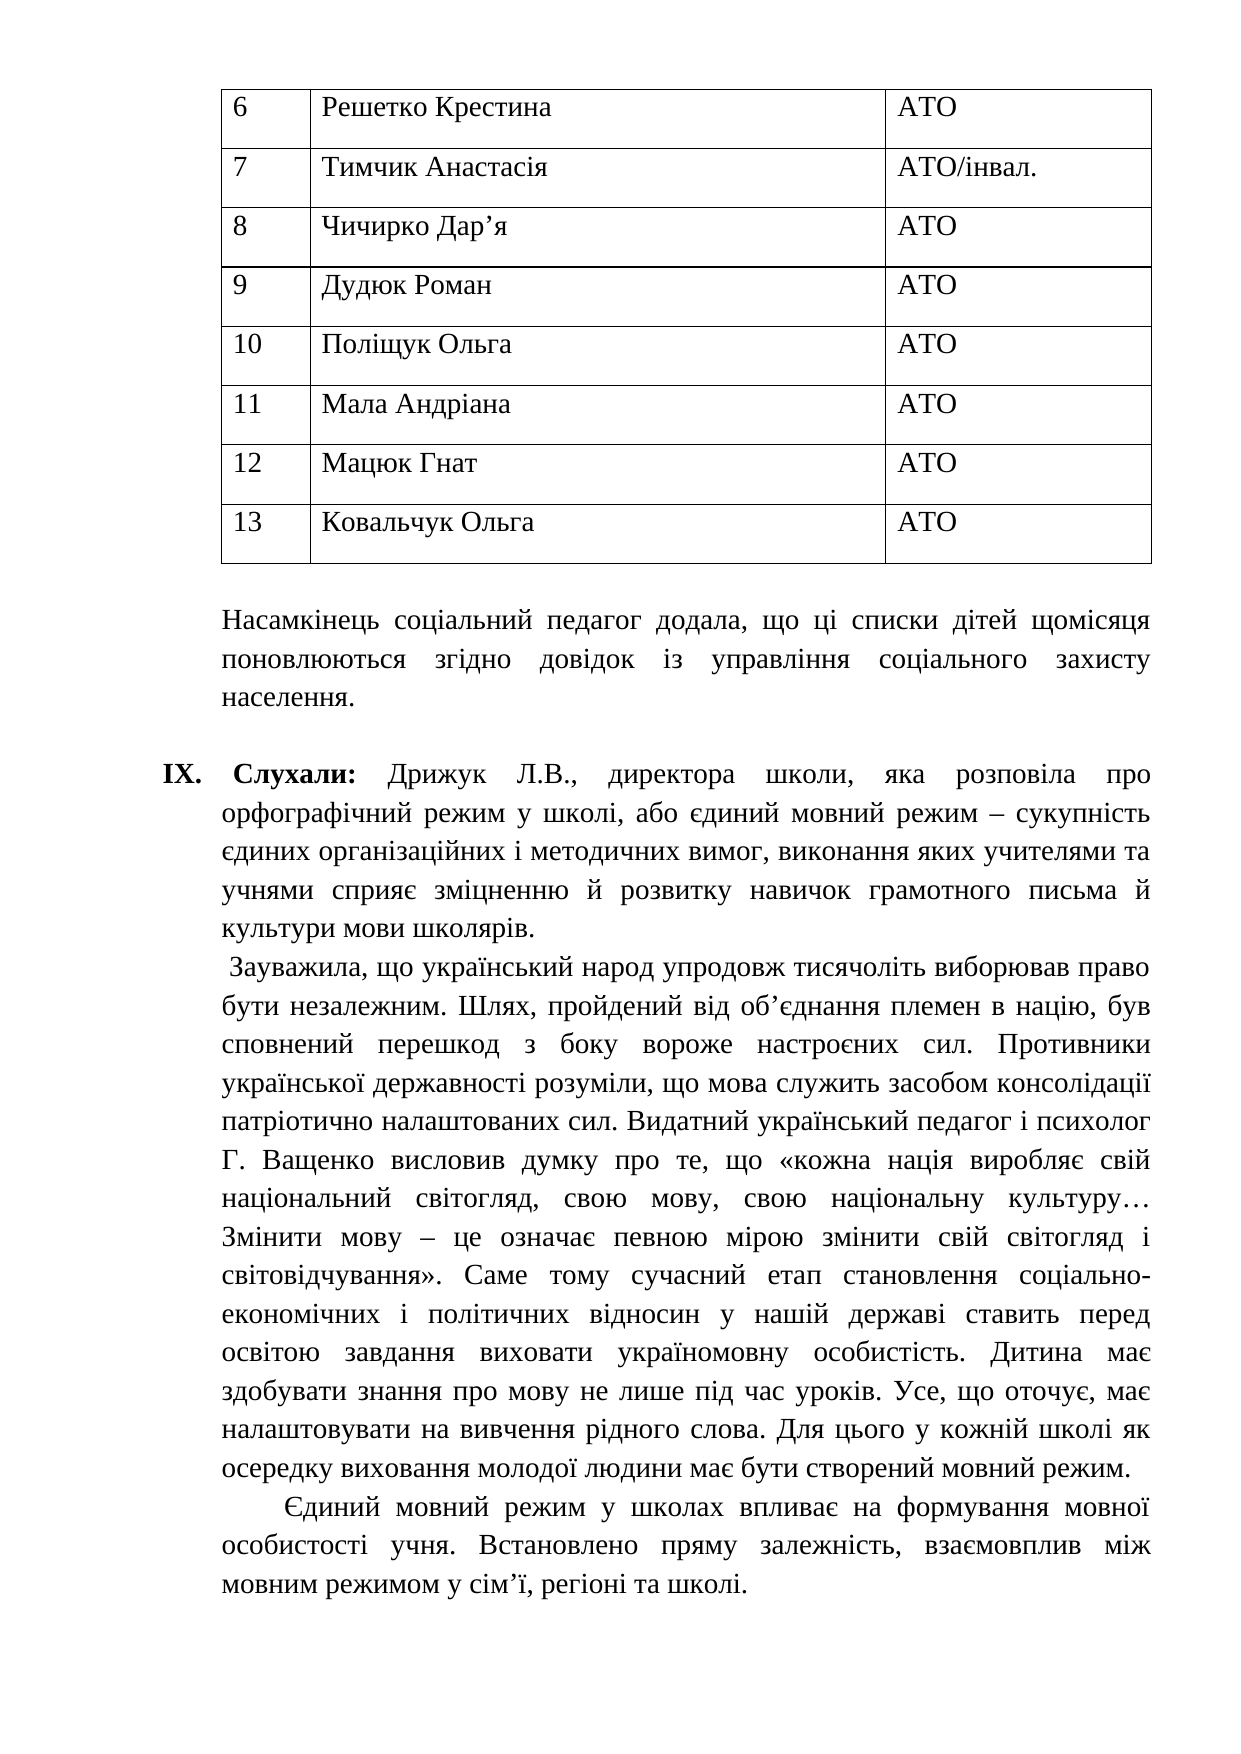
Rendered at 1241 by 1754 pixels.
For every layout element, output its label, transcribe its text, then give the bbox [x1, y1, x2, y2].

table_cell 8 [222, 208, 310, 266]
table_cell 6 [222, 90, 310, 148]
table_cell 10 [222, 327, 310, 385]
list Єдиний мовний режим у школах впливає на формування мовної особистості учня. Встановлено пряму залежність, взаємовплив між мовним режимом у сім’ї, регіоні та школі. [162, 1489, 1152, 1599]
list Насамкінець соціальний педагог додала, що ці списки дітей щомісяця поновлюються згідно довідок із управління соціального захисту населення. [221, 602, 1152, 713]
table_cell Дудюк Роман [311, 268, 885, 326]
table_cell АТО [886, 208, 1151, 266]
table_cell 12 [222, 445, 310, 503]
table_cell АТО/інвал. [886, 149, 1151, 207]
table_cell Мацюк Гнат [311, 445, 885, 503]
table_cell АТО [886, 445, 1151, 503]
table_cell АТО [886, 386, 1151, 444]
table_cell АТО [886, 505, 1151, 563]
table_cell 11 [222, 386, 310, 444]
table_cell 9 [222, 268, 310, 326]
list Зауважила, що український народ упродовж тисячоліть виборював право бути незалежним. Шлях, пройдений від об’єднання племен в націю, був сповнений перешкод з боку вороже настроєних сил. Противники української державності розуміли, що мова служить засобом консолідації патріотично налаштованих сил. Видатний український педагог і психолог Г. Ващенко висловив думку про те, що «кожна нація виробляє свій національний світогляд, свою мову, свою національну культуру… Змінити мову – це означає певною мірою змінити свій світогляд і світовідчування». Саме тому сучасний етап становлення соціально-економічних і політичних відносин у нашій державі ставить перед освітою завдання виховати україномовну особистість. Дитина має здобувати знання про мову не лише під час уроків. Усе, що оточує, має налаштовувати на вивчення рідного слова. Для цього у кожній школі як осередку виховання молодої людини має бути створений мовний режим. [162, 949, 1152, 1484]
table_cell Чичирко Дар’я [311, 208, 885, 266]
table_cell АТО [886, 268, 1151, 326]
table_cell АТО [886, 327, 1151, 385]
table_cell 13 [222, 505, 310, 563]
table_cell Решетко Крестина [311, 90, 885, 148]
text ІХ. Слухали: Дрижук Л.В., директора школи, яка розповіла про орфографічний режим у школі, або єдиний мовний режим – сукупність єдиних організаційних і методичних вимог, виконання яких учителями та учнями сприяє зміцненню й розвитку навичок грамотного письма й культури мови школярів. [162, 756, 1152, 944]
table_cell Ковальчук Ольга [311, 505, 885, 563]
table_cell 7 [222, 149, 310, 207]
table_cell АТО [886, 90, 1151, 148]
table_cell Тимчик Анастасія [311, 149, 885, 207]
table_cell Мала Андріана [311, 386, 885, 444]
table_cell Поліщук Ольга [311, 327, 885, 385]
